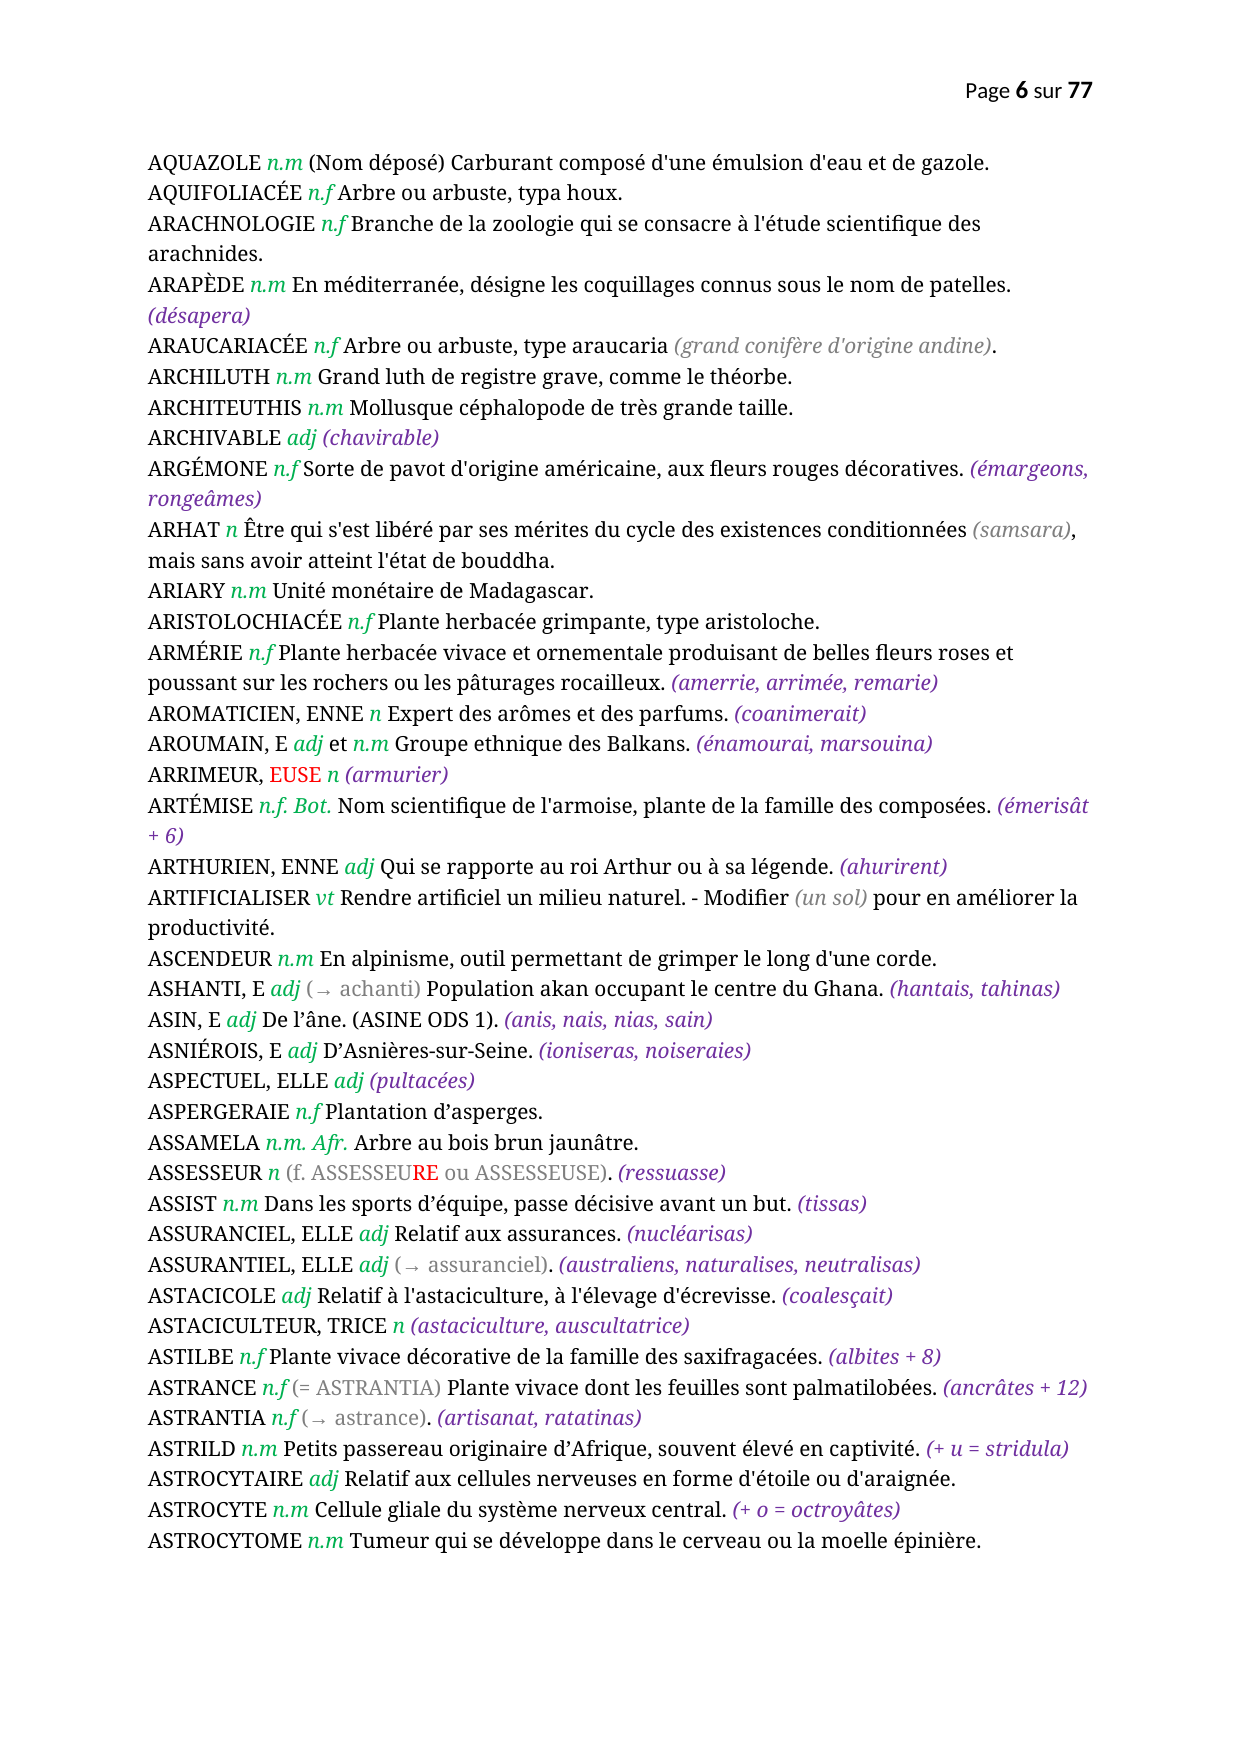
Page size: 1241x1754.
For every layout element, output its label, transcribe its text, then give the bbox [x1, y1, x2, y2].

text ASTROCYTAIRE adj Relatif aux cellules nerveuses en forme d'étoile ou d'araignée. [148, 1464, 1093, 1493]
text ASSESSEUR n (f. ASSESSEURE ou ASSESSEUSE). (ressuasse) [148, 1158, 1093, 1187]
text ASPERGERAIE n.f Plantation d’asperges. [148, 1097, 1093, 1125]
text ARISTOLOCHIACÉE n.f Plante herbacée grimpante, type aristoloche. [148, 607, 1093, 635]
text ASTACICULTEUR, TRICE n (astaciculture, auscultatrice) [148, 1311, 1093, 1340]
text ASTILBE n.f Plante vivace décorative de la famille des saxifragacées. (albites + 8) [148, 1342, 1093, 1370]
text ASNIÉROIS, E adj D’Asnières-sur-Seine. (ioniseras, noiseraies) [148, 1036, 1093, 1064]
text ARTHURIEN, ENNE adj Qui se rapporte au roi Arthur ou à sa légende. (ahurirent) [148, 852, 1093, 880]
text ASSURANCIEL, ELLE adj Relatif aux assurances. (nucléarisas) [148, 1219, 1093, 1248]
text ARHAT n Être qui s'est libéré par ses mérites du cycle des existences conditionnées (samsara), mais sans avoir atteint l'état de bouddha. [148, 515, 1093, 574]
text ASTRANTIA n.f (→ astrance). (artisanat, ratatinas) [148, 1403, 1093, 1432]
text ARIARY n.m Unité monétaire de Madagascar. [148, 576, 1093, 605]
text ASTRANCE n.f (= ASTRANTIA) Plante vivace dont les feuilles sont palmatilobées. (ancrâtes + 12) [148, 1373, 1093, 1401]
text ARTÉMISE n.f. Bot. Nom scientifique de l'armoise, plante de la famille des composées. (émerisât + 6) [148, 791, 1093, 850]
text ARMÉRIE n.f Plante herbacée vivace et ornementale produisant de belles fleurs roses et poussant sur les rochers ou les pâturages rocailleux. (amerrie, arrimée, remarie) [148, 638, 1093, 697]
text AQUIFOLIACÉE n.f Arbre ou arbuste, typa houx. [148, 178, 1093, 207]
text ASSAMELA n.m. Afr. Arbre au bois brun jaunâtre. [148, 1128, 1093, 1156]
text ARAPÈDE n.m En méditerranée, désigne les coquillages connus sous le nom de patelles. (désapera) [148, 270, 1093, 329]
text AQUAZOLE n.m (Nom déposé) Carburant composé d'une émulsion d'eau et de gazole. [148, 148, 1093, 176]
text ASTROCYTE n.m Cellule gliale du système nerveux central. (+ o = octroyâtes) [148, 1495, 1093, 1523]
text ARACHNOLOGIE n.f Branche de la zoologie qui se consacre à l'étude scientifique des arachnides. [148, 209, 1093, 268]
text ASSURANTIEL, ELLE adj (→ assuranciel). (australiens, naturalises, neutralisas) [148, 1250, 1093, 1278]
text ARCHITEUTHIS n.m Mollusque céphalopode de très grande taille. [148, 393, 1093, 421]
text ARGÉMONE n.f Sorte de pavot d'origine américaine, aux fleurs rouges décoratives. (émargeons, rongeâmes) [148, 454, 1093, 513]
text ASTROCYTOME n.m Tumeur qui se développe dans le cerveau ou la moelle épinière. [148, 1526, 1093, 1554]
text ASTACICOLE adj Relatif à l'astaciculture, à l'élevage d'écrevisse. (coalesçait) [148, 1281, 1093, 1309]
text ARCHILUTH n.m Grand luth de registre grave, comme le théorbe. [148, 362, 1093, 390]
text ASTRILD n.m Petits passereau originaire d’Afrique, souvent élevé en captivité. (+ u = stridula) [148, 1434, 1093, 1462]
text ASPECTUEL, ELLE adj (pultacées) [148, 1066, 1093, 1095]
text ARRIMEUR, EUSE n (armurier) [148, 760, 1093, 788]
text AROMATICIEN, ENNE n Expert des arômes et des parfums. (coanimerait) [148, 699, 1093, 727]
text ARCHIVABLE adj (chavirable) [148, 423, 1093, 452]
text ARTIFICIALISER vt Rendre artificiel un milieu naturel. - Modifier (un sol) pour en améliorer la productivité. [148, 883, 1093, 942]
text ASIN, E adj De l’âne. (ASINE ODS 1). (anis, nais, nias, sain) [148, 1005, 1093, 1033]
text ARAUCARIACÉE n.f Arbre ou arbuste, type araucaria (grand conifère d'origine andine). [148, 331, 1093, 360]
text ASSIST n.m Dans les sports d’équipe, passe décisive avant un but. (tissas) [148, 1189, 1093, 1217]
text AROUMAIN, E adj et n.m Groupe ethnique des Balkans. (énamourai, marsouina) [148, 729, 1093, 758]
text ASCENDEUR n.m En alpinisme, outil permettant de grimper le long d'une corde. [148, 944, 1093, 972]
text ASHANTI, E adj (→ achanti) Population akan occupant le centre du Ghana. (hantais, tahinas) [148, 974, 1093, 1003]
